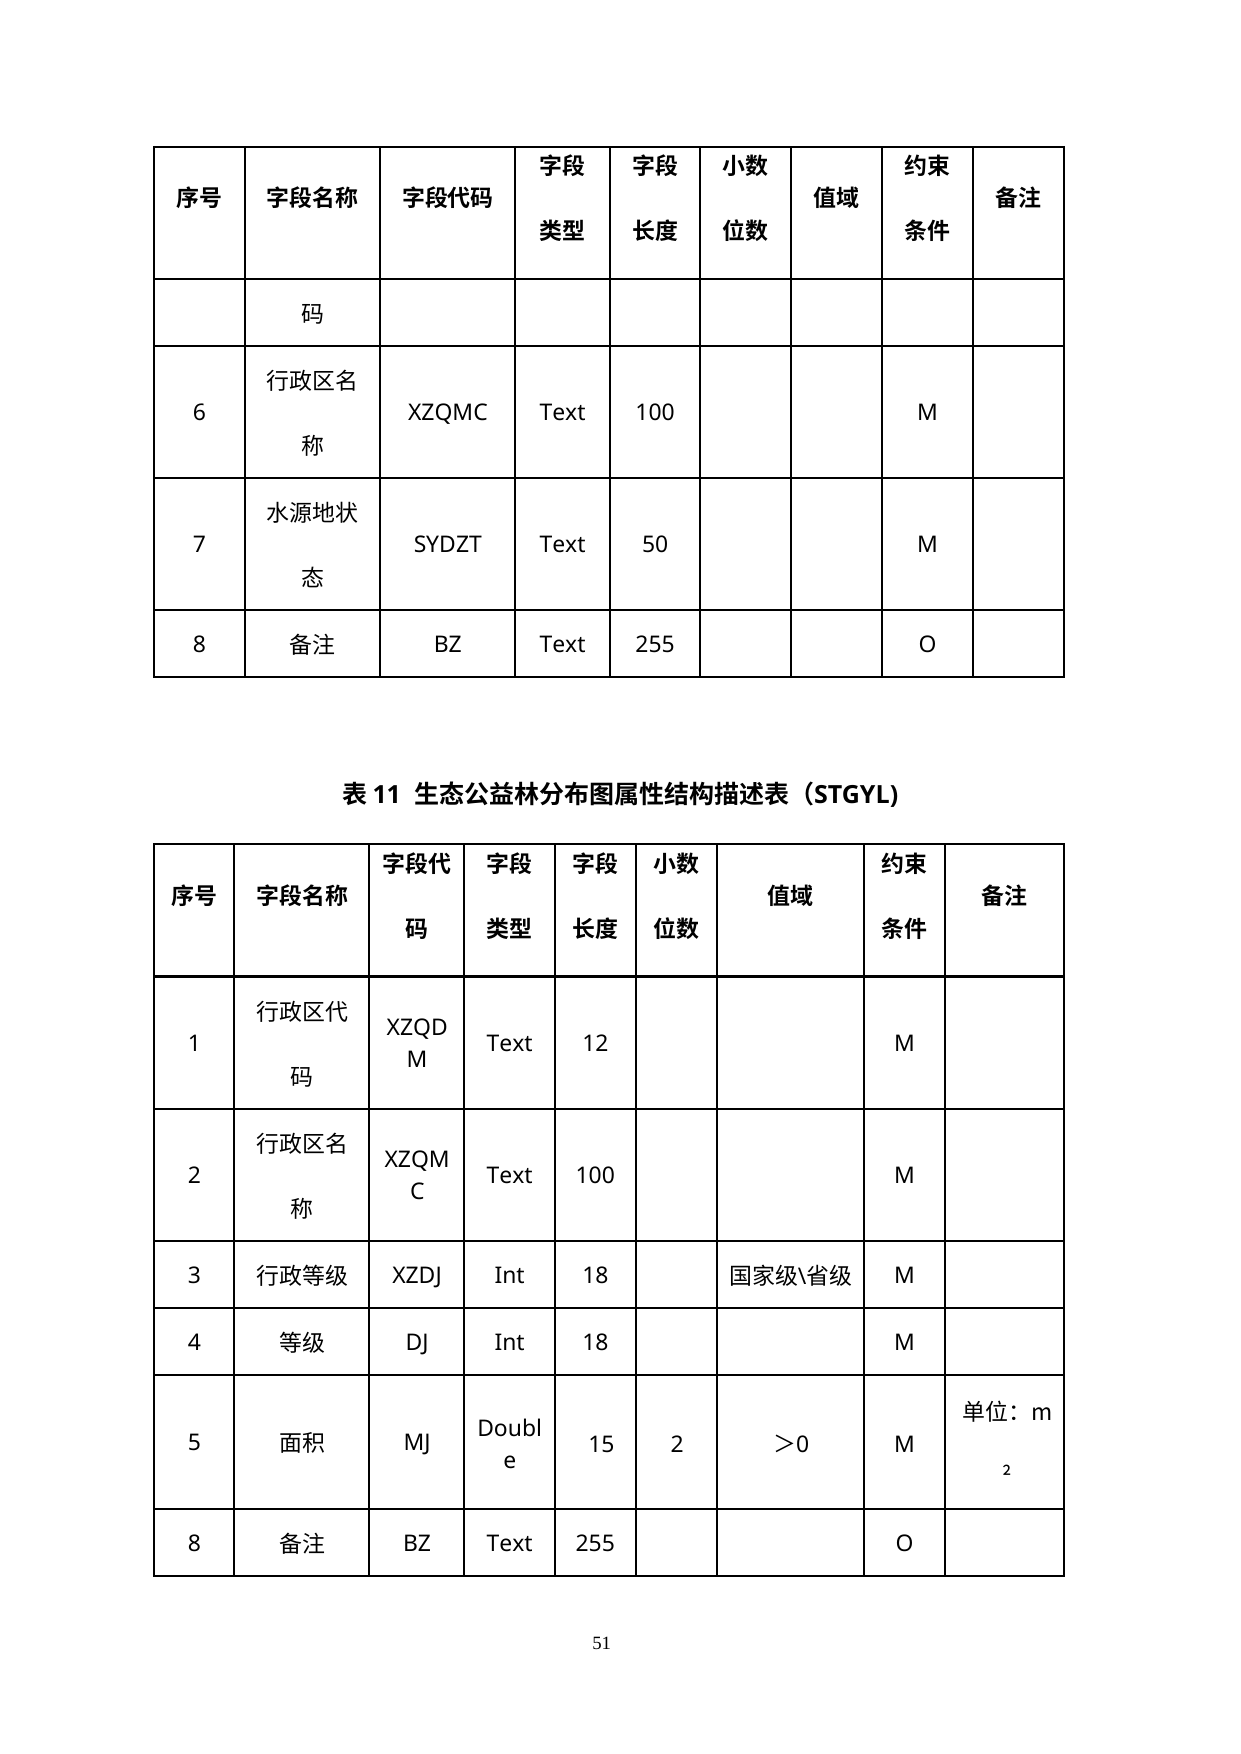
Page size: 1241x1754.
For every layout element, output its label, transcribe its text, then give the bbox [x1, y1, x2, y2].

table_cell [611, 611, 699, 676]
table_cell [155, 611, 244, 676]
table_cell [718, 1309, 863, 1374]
table_header 备注 [974, 148, 1063, 278]
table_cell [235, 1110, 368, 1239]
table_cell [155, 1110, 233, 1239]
table_header 约束 条件 [883, 148, 972, 278]
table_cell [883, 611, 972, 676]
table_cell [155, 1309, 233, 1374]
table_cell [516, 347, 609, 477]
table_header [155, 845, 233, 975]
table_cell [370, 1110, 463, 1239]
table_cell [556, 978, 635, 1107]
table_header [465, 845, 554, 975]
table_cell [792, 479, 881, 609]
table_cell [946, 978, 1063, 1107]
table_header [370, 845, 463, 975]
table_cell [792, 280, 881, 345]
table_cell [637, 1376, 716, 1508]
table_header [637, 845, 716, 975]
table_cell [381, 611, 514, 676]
table_header 序号 [155, 148, 244, 278]
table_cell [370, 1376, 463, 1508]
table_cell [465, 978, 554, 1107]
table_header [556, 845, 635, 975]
table_header 字段名称 [246, 148, 379, 278]
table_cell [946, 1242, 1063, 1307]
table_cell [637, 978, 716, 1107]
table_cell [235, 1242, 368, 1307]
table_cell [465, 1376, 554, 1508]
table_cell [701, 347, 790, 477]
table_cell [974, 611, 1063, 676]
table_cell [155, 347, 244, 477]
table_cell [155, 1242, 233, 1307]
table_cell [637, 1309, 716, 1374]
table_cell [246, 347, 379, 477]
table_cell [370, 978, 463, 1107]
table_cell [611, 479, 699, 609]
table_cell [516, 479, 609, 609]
table_header 值域 [792, 148, 881, 278]
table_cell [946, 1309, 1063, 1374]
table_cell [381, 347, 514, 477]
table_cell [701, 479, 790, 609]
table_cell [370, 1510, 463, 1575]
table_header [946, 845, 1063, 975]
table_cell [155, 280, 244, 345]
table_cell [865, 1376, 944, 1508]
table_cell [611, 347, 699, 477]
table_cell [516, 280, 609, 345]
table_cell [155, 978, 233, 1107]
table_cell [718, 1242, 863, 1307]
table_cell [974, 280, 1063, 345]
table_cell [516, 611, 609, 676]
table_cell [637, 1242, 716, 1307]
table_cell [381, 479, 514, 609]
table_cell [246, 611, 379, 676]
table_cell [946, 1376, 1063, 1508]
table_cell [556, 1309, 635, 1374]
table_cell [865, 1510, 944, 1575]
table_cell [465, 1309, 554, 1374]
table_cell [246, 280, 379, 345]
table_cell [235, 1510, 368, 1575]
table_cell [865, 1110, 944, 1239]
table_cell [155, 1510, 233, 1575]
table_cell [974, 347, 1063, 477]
table_header 小数 位数 [701, 148, 790, 278]
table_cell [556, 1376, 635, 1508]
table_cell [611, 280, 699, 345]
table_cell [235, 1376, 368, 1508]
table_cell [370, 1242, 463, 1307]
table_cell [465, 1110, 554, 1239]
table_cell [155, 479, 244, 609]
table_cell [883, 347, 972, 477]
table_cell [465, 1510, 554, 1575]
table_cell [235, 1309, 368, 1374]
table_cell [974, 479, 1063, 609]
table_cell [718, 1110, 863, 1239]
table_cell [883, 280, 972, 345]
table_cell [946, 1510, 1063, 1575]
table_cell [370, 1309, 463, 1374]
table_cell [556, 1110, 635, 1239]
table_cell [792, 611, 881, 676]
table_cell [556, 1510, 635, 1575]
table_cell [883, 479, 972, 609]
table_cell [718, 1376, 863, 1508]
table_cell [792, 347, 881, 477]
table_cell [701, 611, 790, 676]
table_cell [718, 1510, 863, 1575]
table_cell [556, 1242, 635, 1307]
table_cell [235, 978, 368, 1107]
table_header 字段 长度 [611, 148, 699, 278]
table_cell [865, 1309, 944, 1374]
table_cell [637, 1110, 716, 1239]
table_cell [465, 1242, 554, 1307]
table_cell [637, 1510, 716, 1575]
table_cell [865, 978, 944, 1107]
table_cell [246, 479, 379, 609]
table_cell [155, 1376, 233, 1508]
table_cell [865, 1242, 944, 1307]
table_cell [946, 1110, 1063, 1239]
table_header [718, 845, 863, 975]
text 表11 生态公益林分布图属性结构描述表（STGYL) [165, 760, 1075, 825]
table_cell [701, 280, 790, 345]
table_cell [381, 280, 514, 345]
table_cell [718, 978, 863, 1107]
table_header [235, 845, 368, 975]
table_header 字段 类型 [516, 148, 609, 278]
table_header 字段代码 [381, 148, 514, 278]
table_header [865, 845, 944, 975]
